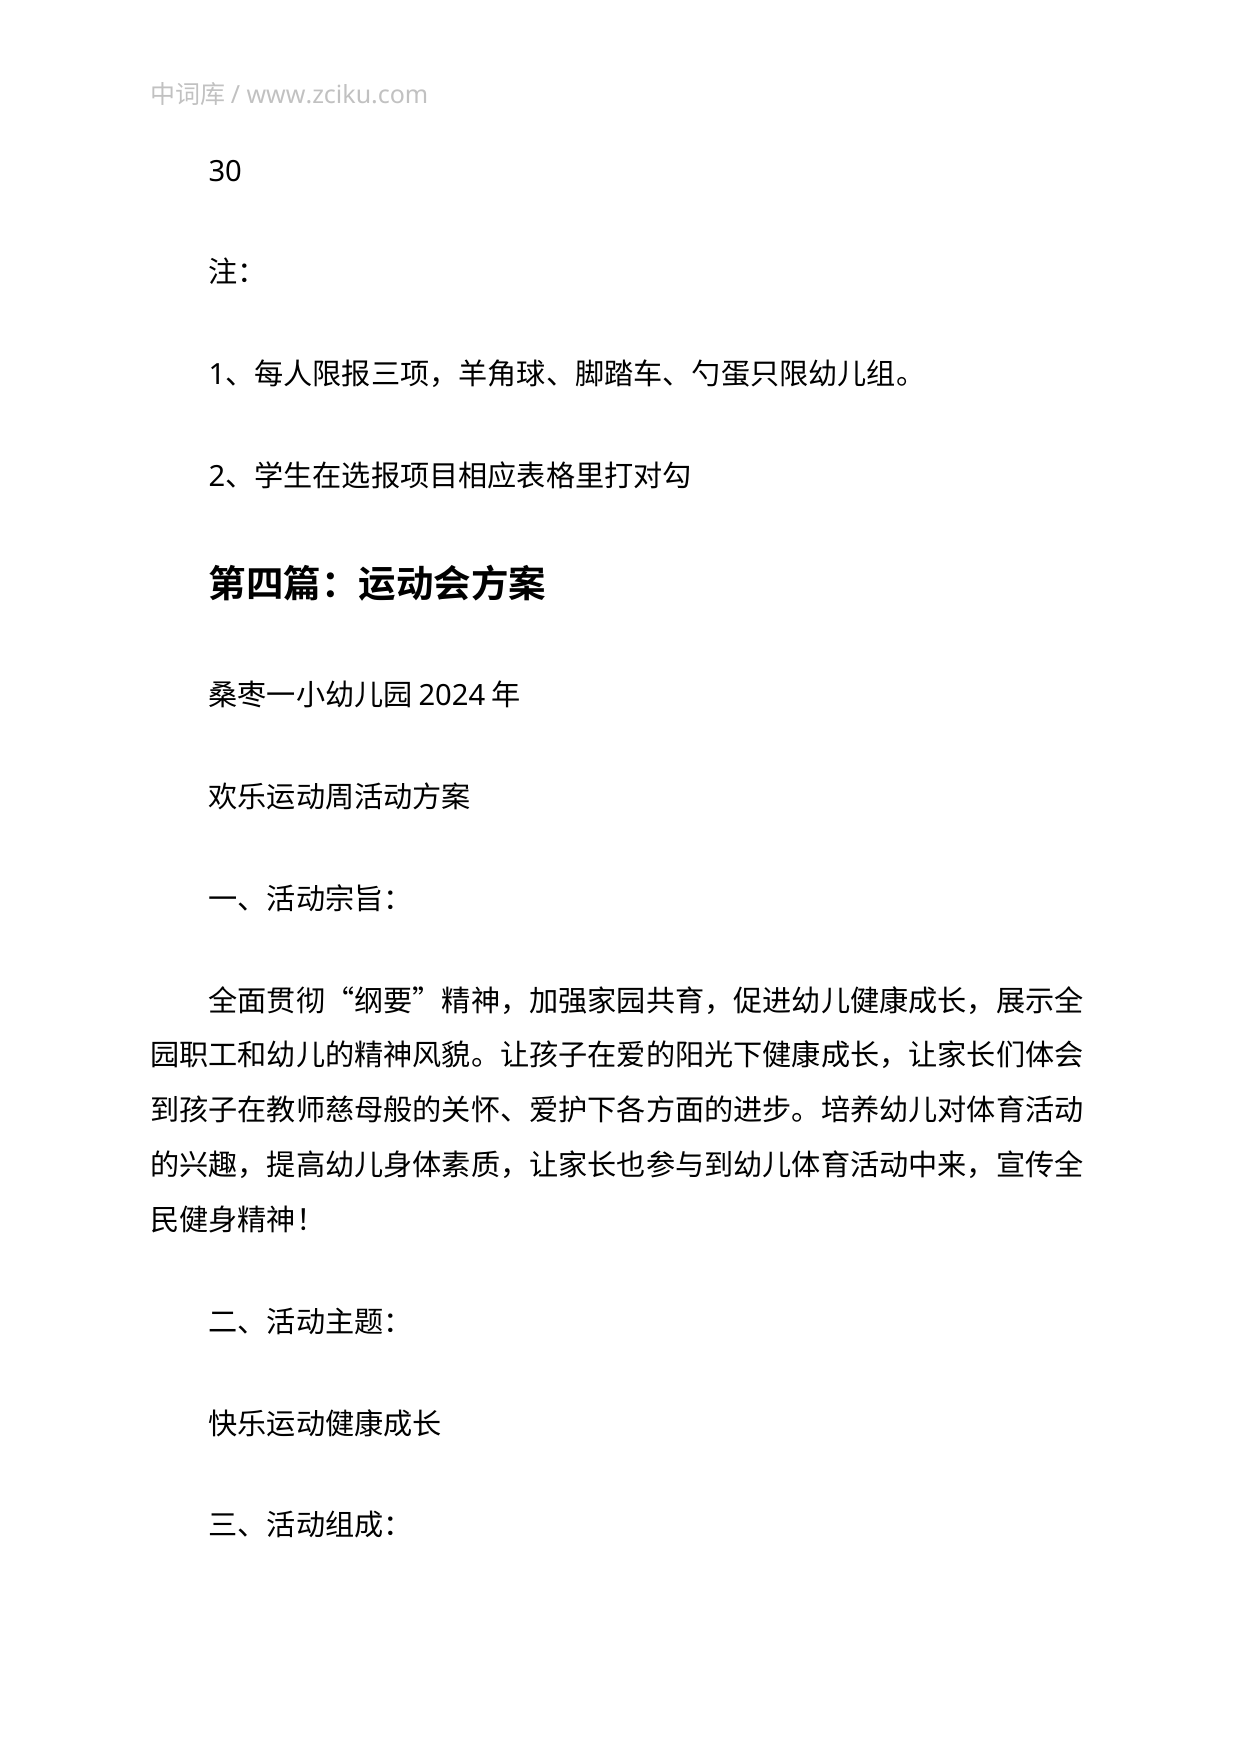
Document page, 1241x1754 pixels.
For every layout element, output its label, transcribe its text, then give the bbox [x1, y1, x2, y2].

text 二、活动主题： [150, 1298, 1090, 1341]
text 1、每人限报三项，羊角球、脚踏车、勺蛋只限幼儿组。 [150, 350, 1090, 393]
text 桑枣一小幼儿园2024年 [150, 672, 1090, 714]
text 2、学生在选报项目相应表格里打对勾 [150, 452, 1090, 494]
text 全面贯彻“纲要”精神，加强家园共育，促进幼儿健康成长，展示全园职工和幼儿的精神风貌。让孩子在爱的阳光下健康成长，让家长们体会到孩子在教师慈母般的关怀、爱护下各方面的进步。培养幼儿对体育活动的兴趣，提高幼儿身体素质，让家长也参与到幼儿体育活动中来，宣传全民健身精神！ [150, 977, 1090, 1239]
text 三、活动组成： [150, 1502, 1090, 1544]
text 快乐运动健康成长 [150, 1400, 1090, 1442]
text 第四篇：运动会方案 [150, 554, 1090, 608]
text 一、活动宗旨： [150, 875, 1090, 918]
text 注： [150, 248, 1090, 291]
text 欢乐运动周活动方案 [150, 773, 1090, 816]
text 30 [150, 150, 1090, 190]
